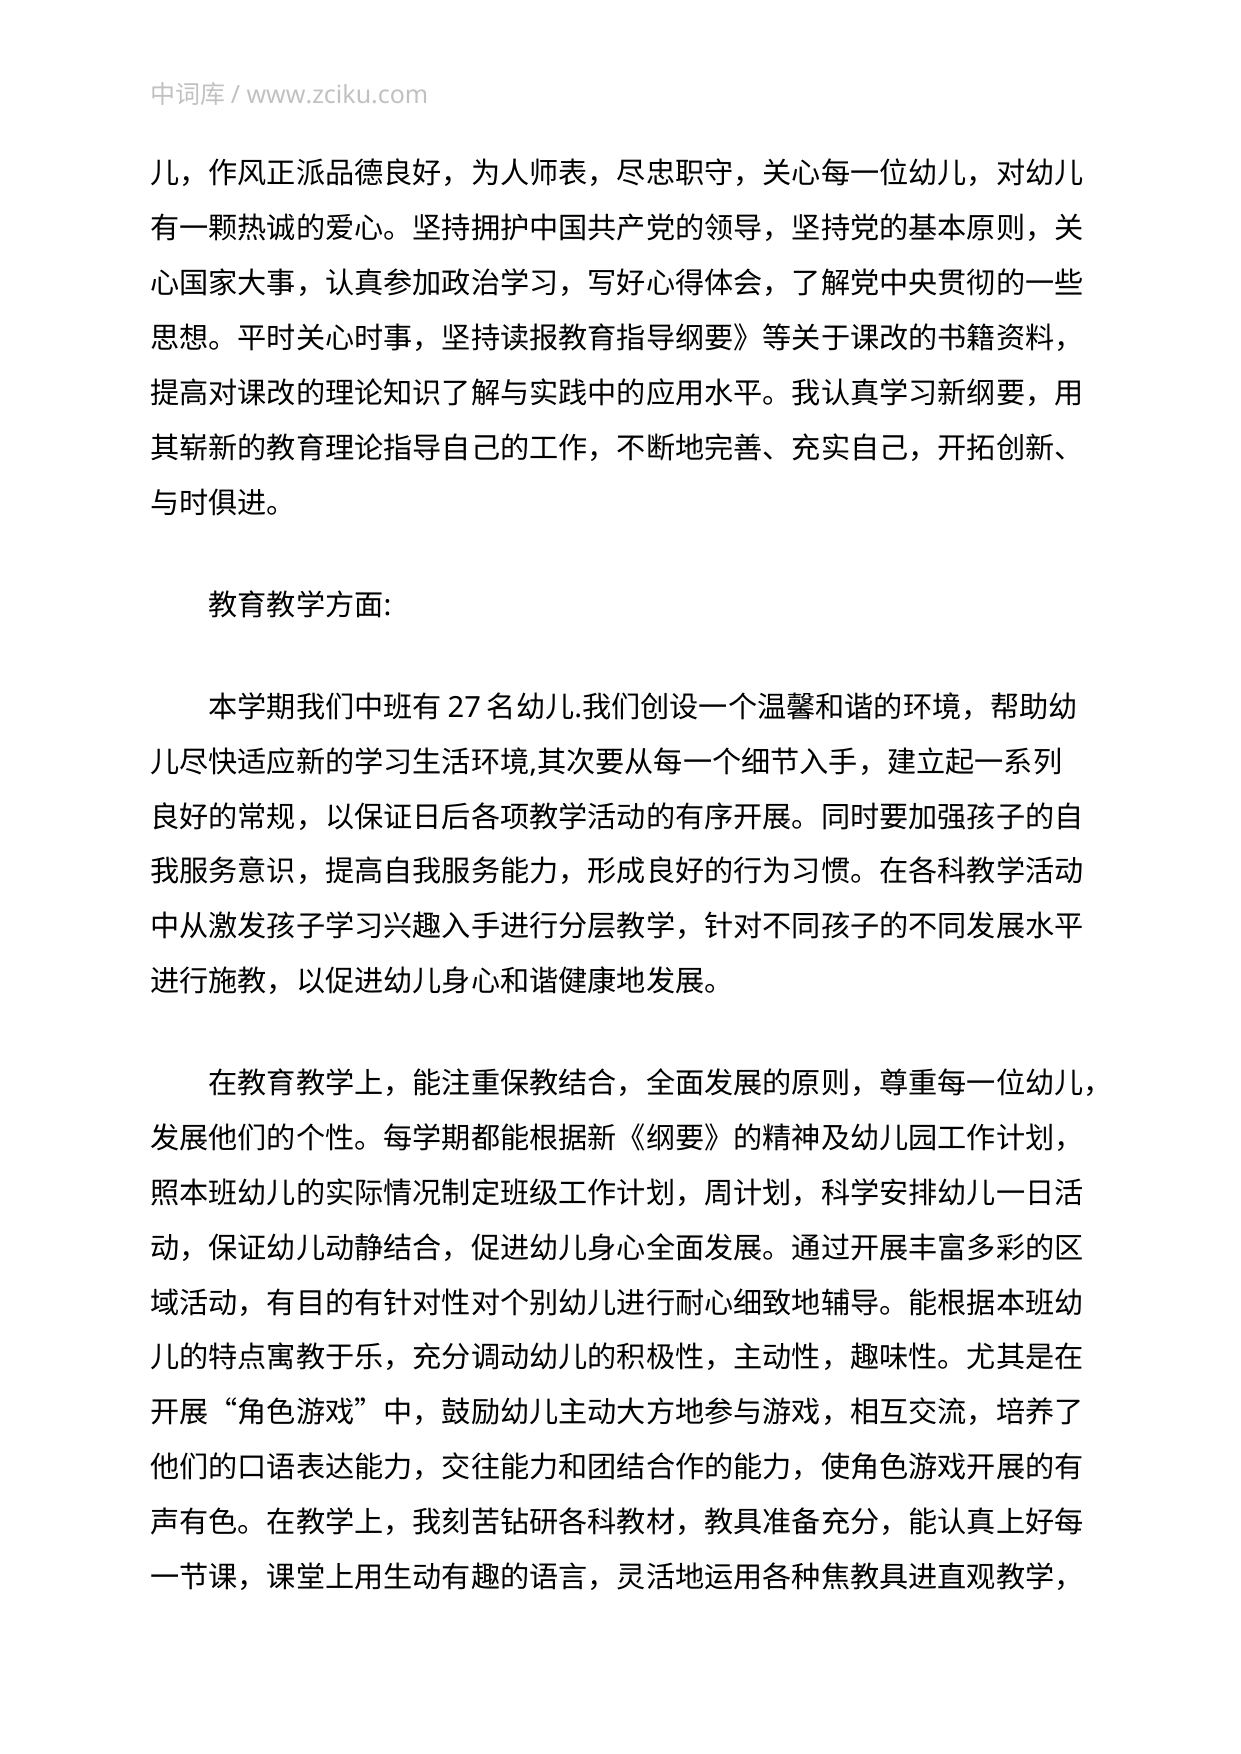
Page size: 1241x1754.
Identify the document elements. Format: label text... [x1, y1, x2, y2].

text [150, 150, 1090, 522]
text 教育教学方面: [150, 581, 1090, 623]
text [150, 1059, 1090, 1596]
text 本学期我们中班有27名幼儿.我们创设一个温馨和谐的环境，帮助幼儿尽快适应新的学习生活环境,其次要从每一个细节入手，建立起一系列良好的常规，以保证日后各项教学活动的有序开展。同时要加强孩子的自我服务意识，提高自我服务能力，形成良好的行为习惯。在各科教学活动中从激发孩子学习兴趣入手进行分层教学，针对不同孩子的不同发展水平进行施教，以促进幼儿身心和谐健康地发展。 [150, 683, 1090, 1000]
